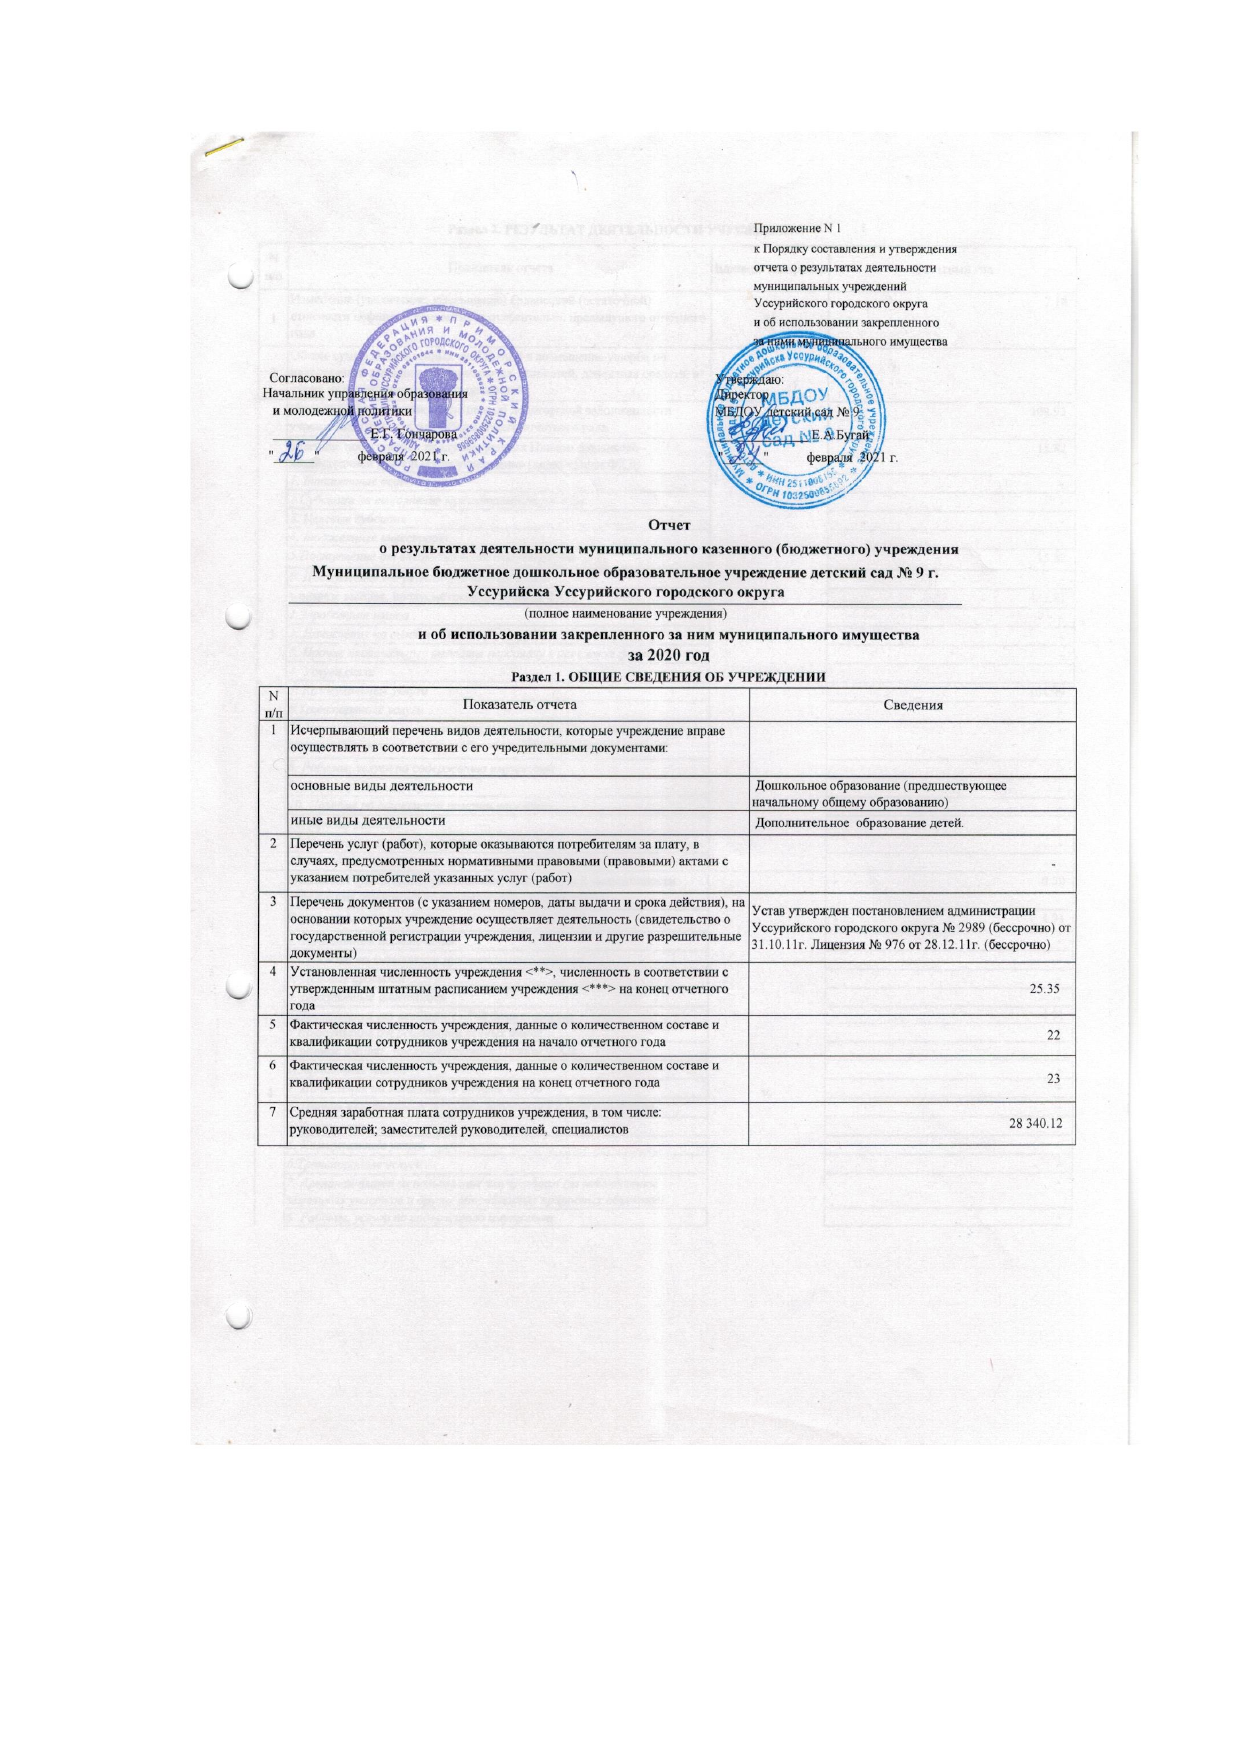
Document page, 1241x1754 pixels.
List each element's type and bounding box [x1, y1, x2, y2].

picture [177, 118, 1152, 1459]
